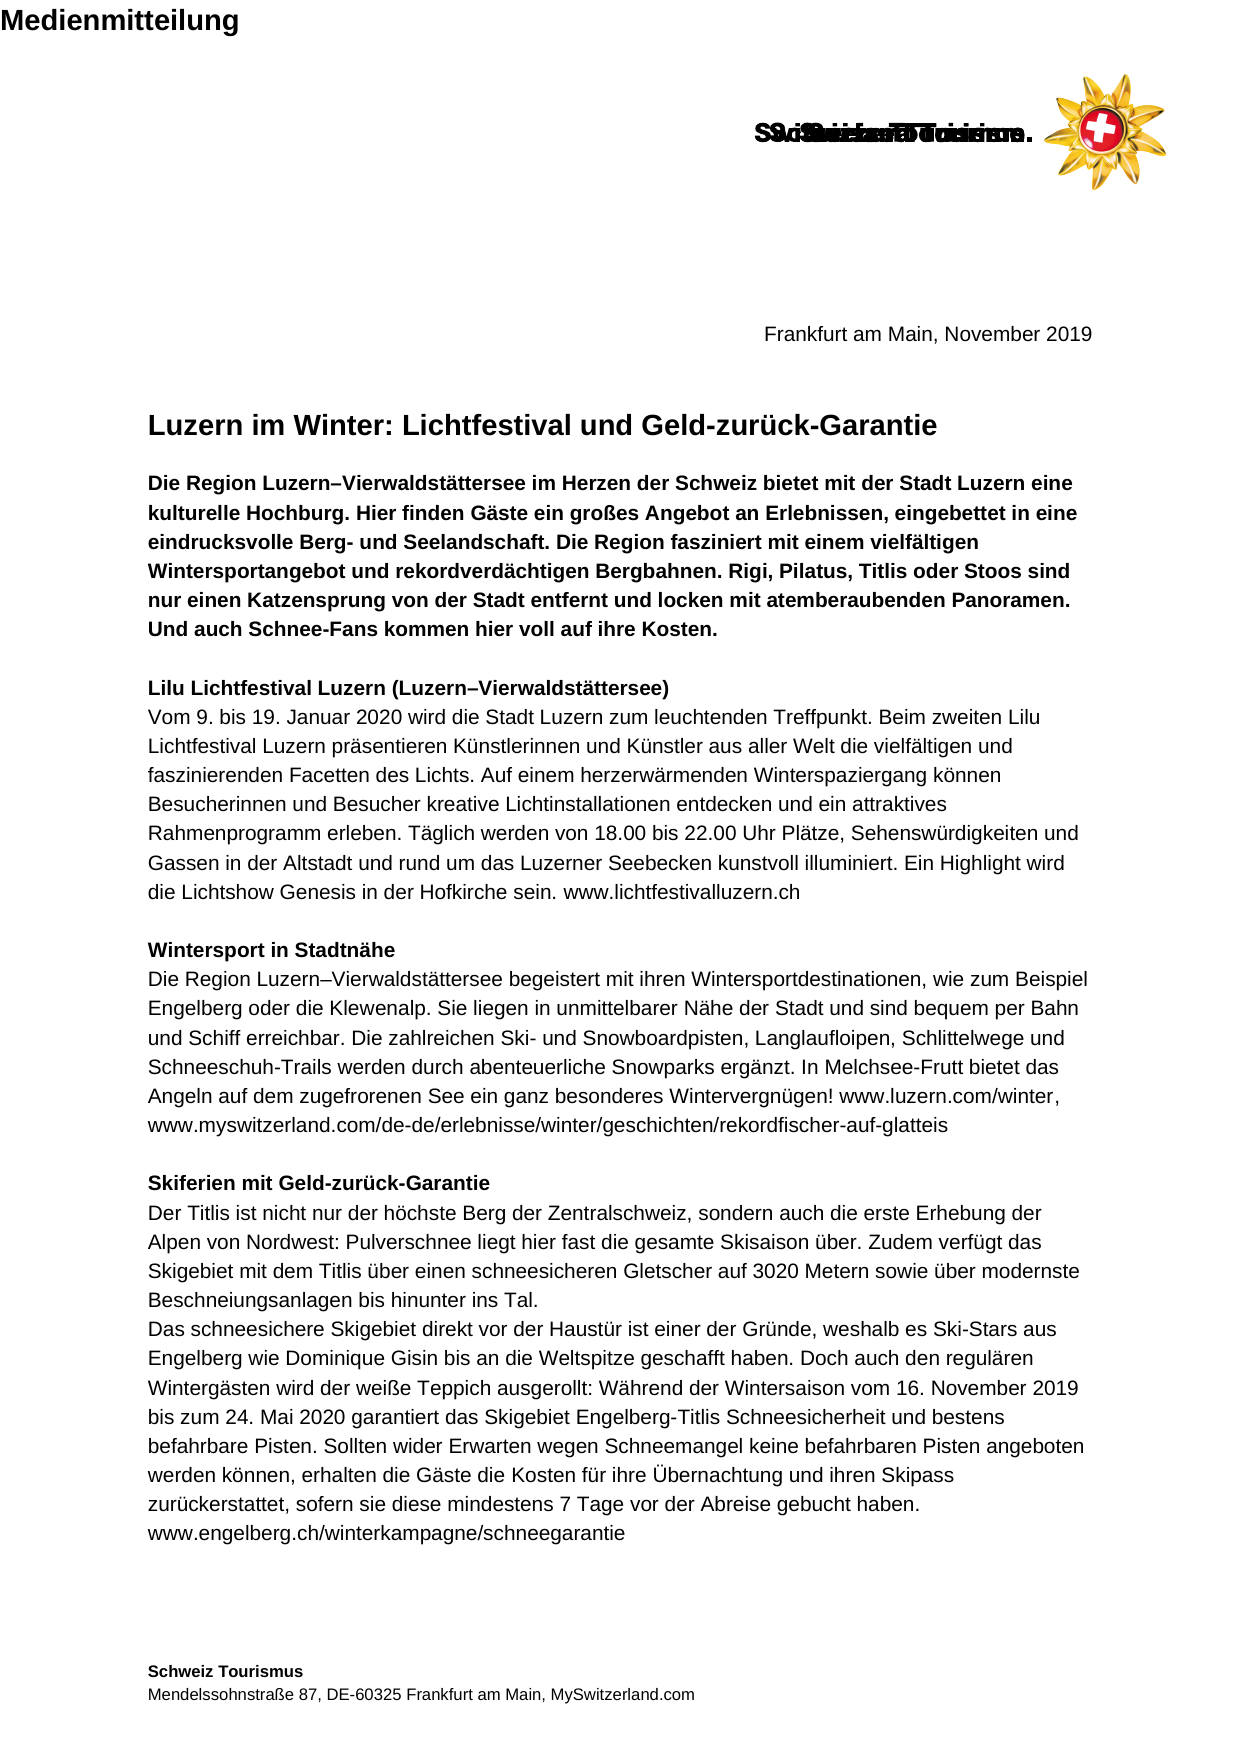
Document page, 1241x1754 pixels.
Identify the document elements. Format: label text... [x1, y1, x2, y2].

text Frankfurt am Main, November 2019 [148, 317, 1092, 346]
text Der Titlis ist nicht nur der höchste Berg der Zentralschweiz, sondern auch die erste Erhebung der Alpen von Nordwest: Pulverschnee liegt hier fast die gesamte Skisaison über. Zudem verfügt das Skigebiet mit dem Titlis über einen schneesicheren Gletscher auf 3020 Metern sowie über modernste Beschneiungsanlagen bis hinunter ins Tal. [148, 1195, 1092, 1312]
text Die Region Luzern–Vierwaldstättersee im Herzen der Schweiz bietet mit der Stadt Luzern eine kulturelle Hochburg. Hier finden Gäste ein großes Angebot an Erlebnissen, eingebettet in eine eindrucksvolle Berg- und Seelandschaft. Die Region fasziniert mit einem vielfältigen Wintersportangebot und rekordverdächtigen Bergbahnen. Rigi, Pilatus, Titlis oder Stoos sind nur einen Katzensprung von der Stadt entfernt und locken mit atemberaubenden Panoramen. Und auch Schnee-Fans kommen hier voll auf ihre Kosten. [148, 466, 1092, 641]
text Lilu Lichtfestival Luzern (Luzern–Vierwaldstättersee) [148, 670, 1092, 699]
picture [1038, 69, 1172, 196]
text Das schneesichere Skigebiet direkt vor der Haustür ist einer der Gründe, weshalb es Ski-Stars aus Engelberg wie Dominique Gisin bis an die Weltspitze geschafft haben. Doch auch den regulären Wintergästen wird der weiße Teppich ausgerollt: Während der Wintersaison vom 16. November 2019 bis zum 24. Mai 2020 garantiert das Skigebiet Engelberg-Titlis Schneesicherheit und bestens befahrbare Pisten. Sollten wider Erwarten wegen Schneemangel keine befahrbaren Pisten angeboten werden können, erhalten die Gäste die Kosten für ihre Übernachtung und ihren Skipass zurückerstattet, sofern sie diese mindestens 7 Tage vor der Abreise gebucht haben. www.engelberg.ch/winterkampagne/schneegarantie [148, 1312, 1092, 1545]
text Vom 9. bis 19. Januar 2020 wird die Stadt Luzern zum leuchtenden Treffpunkt. Beim zweiten Lilu Lichtfestival Luzern präsentieren Künstlerinnen und Künstler aus aller Welt die vielfältigen und faszinierenden Facetten des Lichts. Auf einem herzerwärmenden Winterspaziergang können Besucherinnen und Besucher kreative Lichtinstallationen entdecken und ein attraktives Rahmenprogramm erleben. Täglich werden von 18.00 bis 22.00 Uhr Plätze, Sehenswürdigkeiten und Gassen in der Altstadt und rund um das Luzerner Seebecken kunstvoll illuminiert. Ein Highlight wird die Lichtshow Genesis in der Hofkirche sein. www.lichtfestivalluzern.ch [148, 699, 1092, 903]
text Wintersport in Stadtnähe [148, 933, 1092, 962]
text Luzern im Winter: Lichtfestival und Geld-zurück-Garantie [148, 408, 1092, 442]
text Die Region Luzern–Vierwaldstättersee begeistert mit ihren Wintersportdestinationen, wie zum Beispiel Engelberg oder die Klewenalp. Sie liegen in unmittelbarer Nähe der Stadt und sind bequem per Bahn und Schiff erreichbar. Die zahlreichen Ski- und Snowboardpisten, Langlaufloipen, Schlittelwege und Schneeschuh-Trails werden durch abenteuerliche Snowparks ergänzt. In Melchsee-Frutt bietet das Angeln auf dem zugefrorenen See ein ganz besonderes Wintervergnügen! www.luzern.com/winter, www.myswitzerland.com/de-de/erlebnisse/winter/geschichten/rekordfischer-auf-glatteis [148, 962, 1092, 1137]
text Skiferien mit Geld-zurück-Garantie [148, 1166, 1092, 1195]
